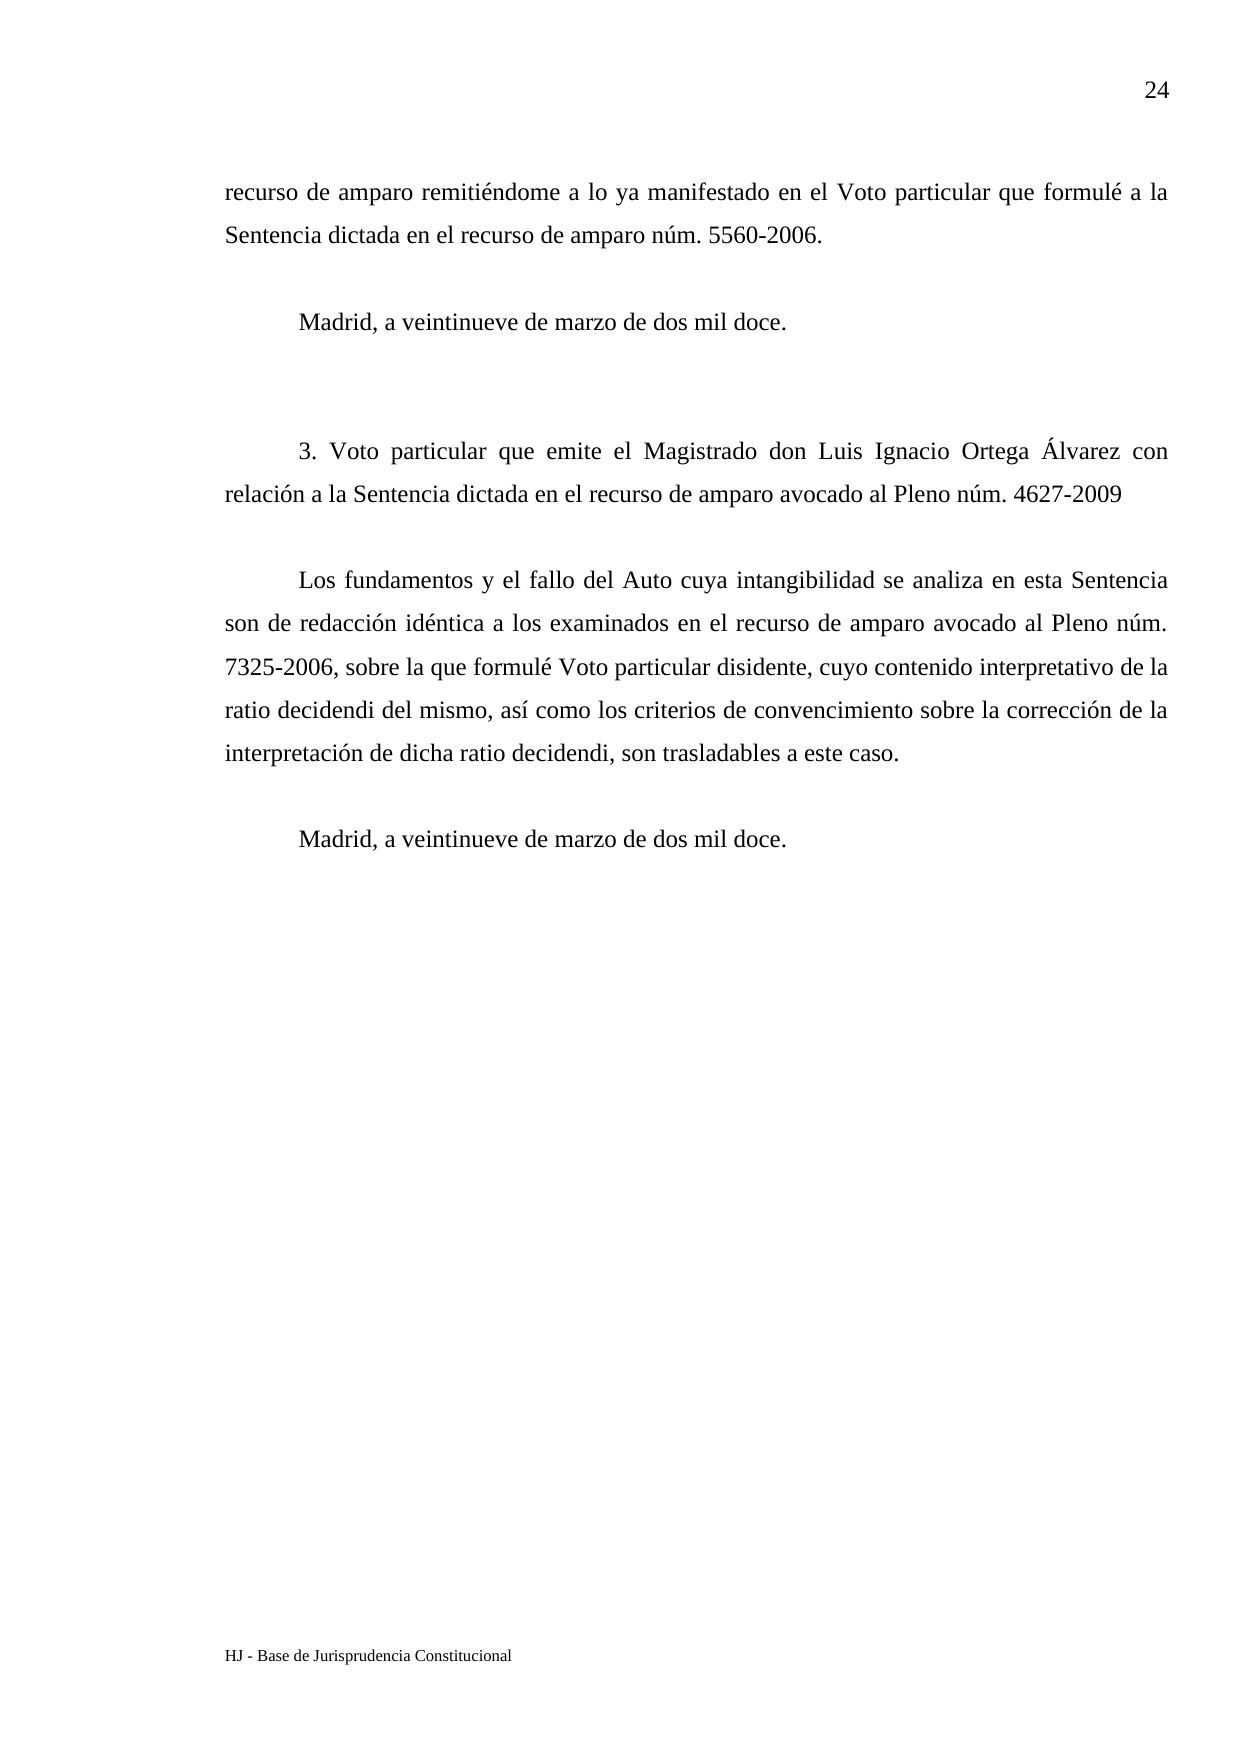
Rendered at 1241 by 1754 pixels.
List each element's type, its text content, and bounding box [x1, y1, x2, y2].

text Madrid, a veintinueve de marzo de dos mil doce. [224, 307, 1169, 335]
text Madrid, a veintinueve de marzo de dos mil doce. [224, 824, 1169, 853]
text Los fundamentos y el fallo del Auto cuya intangibilidad se analiza en esta Sentencia son de redacción idéntica a los examinados en el recurso de amparo avocado al Pleno núm. 7325-2006, sobre la que formulé Voto particular disidente, cuyo contenido interpretativo de la ratio decidendi del mismo, así como los criterios de convencimiento sobre la corrección de la interpretación de dicha ratio decidendi, son trasladables a este caso. [224, 565, 1169, 767]
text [224, 177, 1169, 249]
text 3. Voto particular que emite el Magistrado don Luis Ignacio Ortega Álvarez con relación a la Sentencia dictada en el recurso de amparo avocado al Pleno núm. 4627-2009 [224, 436, 1169, 508]
